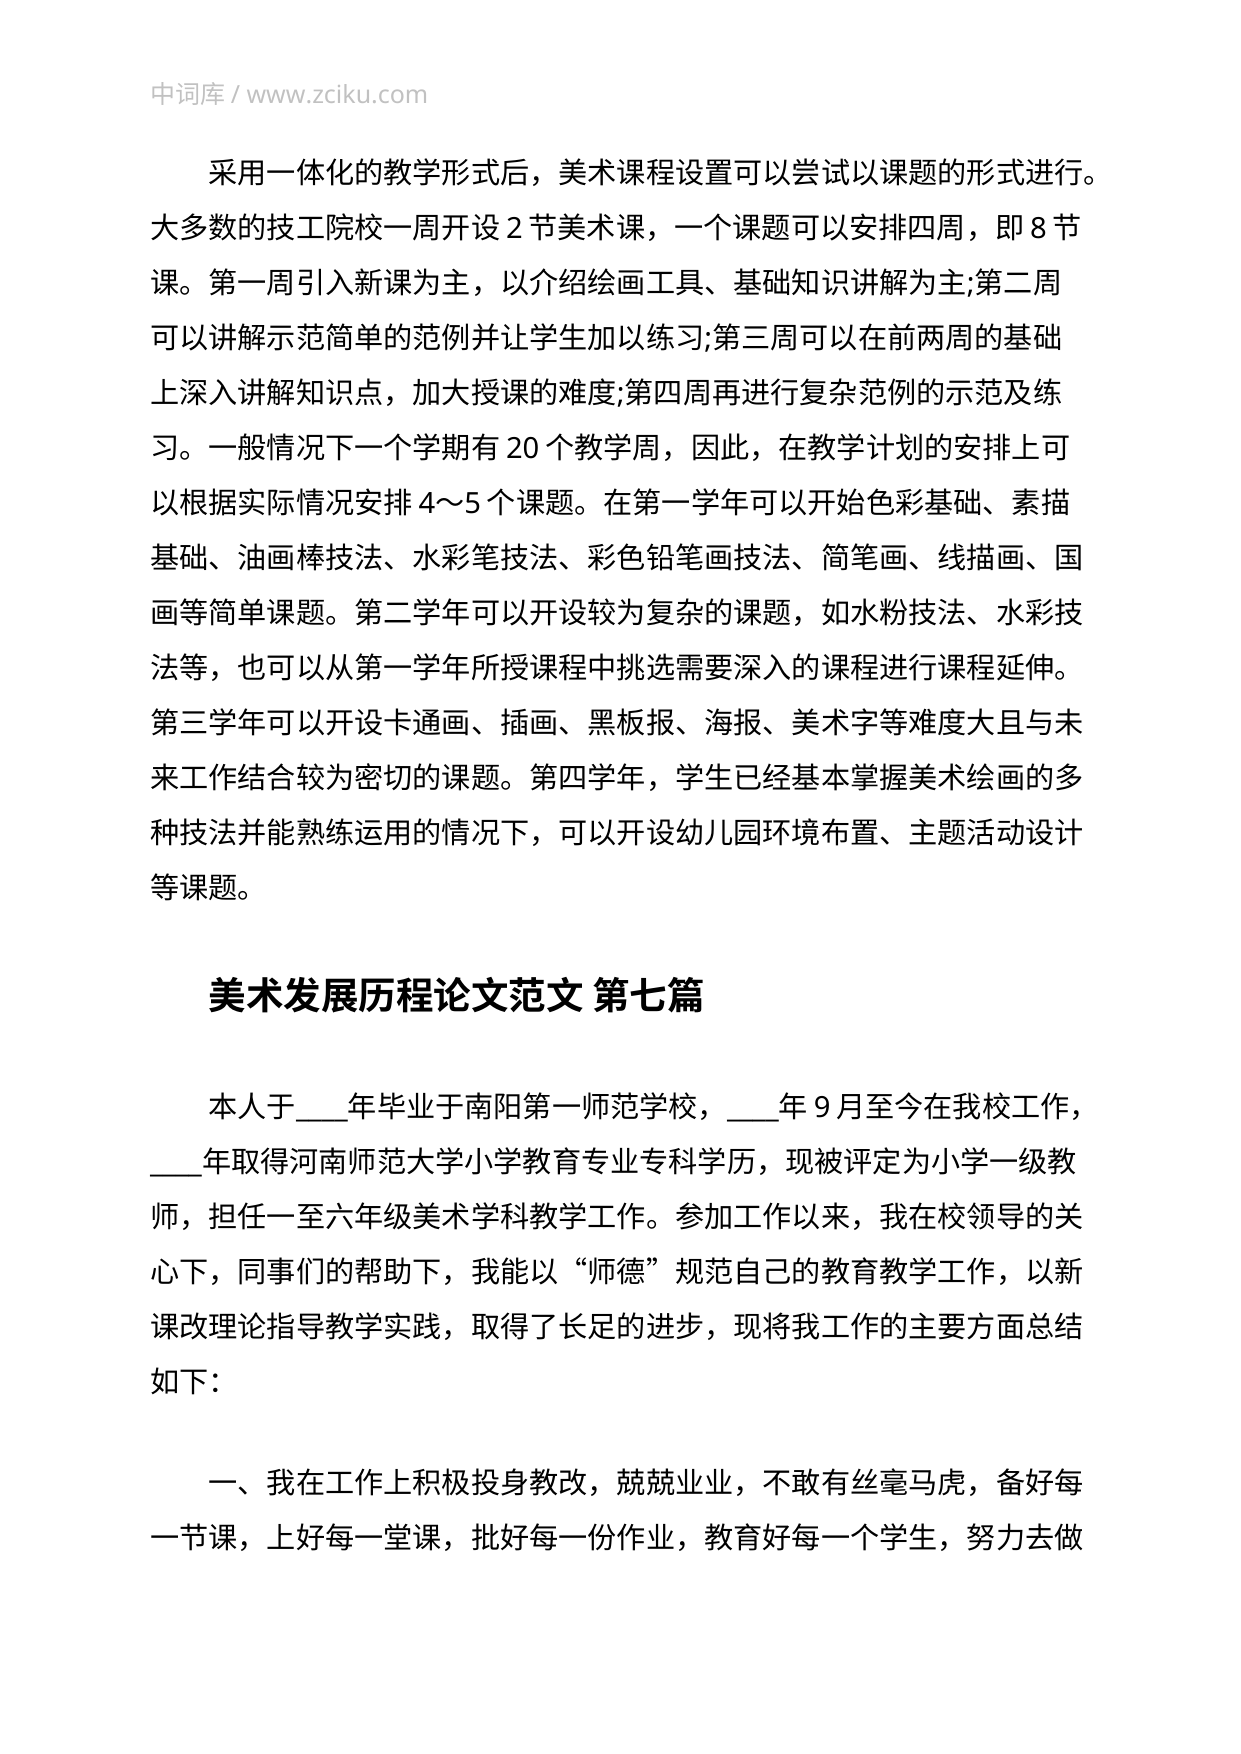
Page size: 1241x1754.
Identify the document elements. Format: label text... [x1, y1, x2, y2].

text 采用一体化的教学形式后，美术课程设置可以尝试以课题的形式进行。大多数的技工院校一周开设2节美术课，一个课题可以安排四周，即8节课。第一周引入新课为主，以介绍绘画工具、基础知识讲解为主;第二周可以讲解示范简单的范例并让学生加以练习;第三周可以在前两周的基础上深入讲解知识点，加大授课的难度;第四周再进行复杂范例的示范及练习。一般情况下一个学期有20个教学周，因此，在教学计划的安排上可以根据实际情况安排4～5个课题。在第一学年可以开始色彩基础、素描基础、油画棒技法、水彩笔技法、彩色铅笔画技法、简笔画、线描画、国画等简单课题。第二学年可以开设较为复杂的课题，如水粉技法、水彩技法等，也可以从第一学年所授课程中挑选需要深入的课程进行课程延伸。第三学年可以开设卡通画、插画、黑板报、海报、美术字等难度大且与未来工作结合较为密切的课题。第四学年，学生已经基本掌握美术绘画的多种技法并能熟练运用的情况下，可以开设幼儿园环境布置、主题活动设计等课题。 [150, 150, 1090, 907]
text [150, 1460, 1090, 1557]
text 美术发展历程论文范文 第七篇 [150, 966, 1090, 1020]
text 本人于____年毕业于南阳第一师范学校，____年9月至今在我校工作，____年取得河南师范大学小学教育专业专科学历，现被评定为小学一级教师，担任一至六年级美术学科教学工作。参加工作以来，我在校领导的关心下，同事们的帮助下，我能以“师德”规范自己的教育教学工作，以新课改理论指导教学实践，取得了长足的进步，现将我工作的主要方面总结如下： [150, 1083, 1090, 1400]
